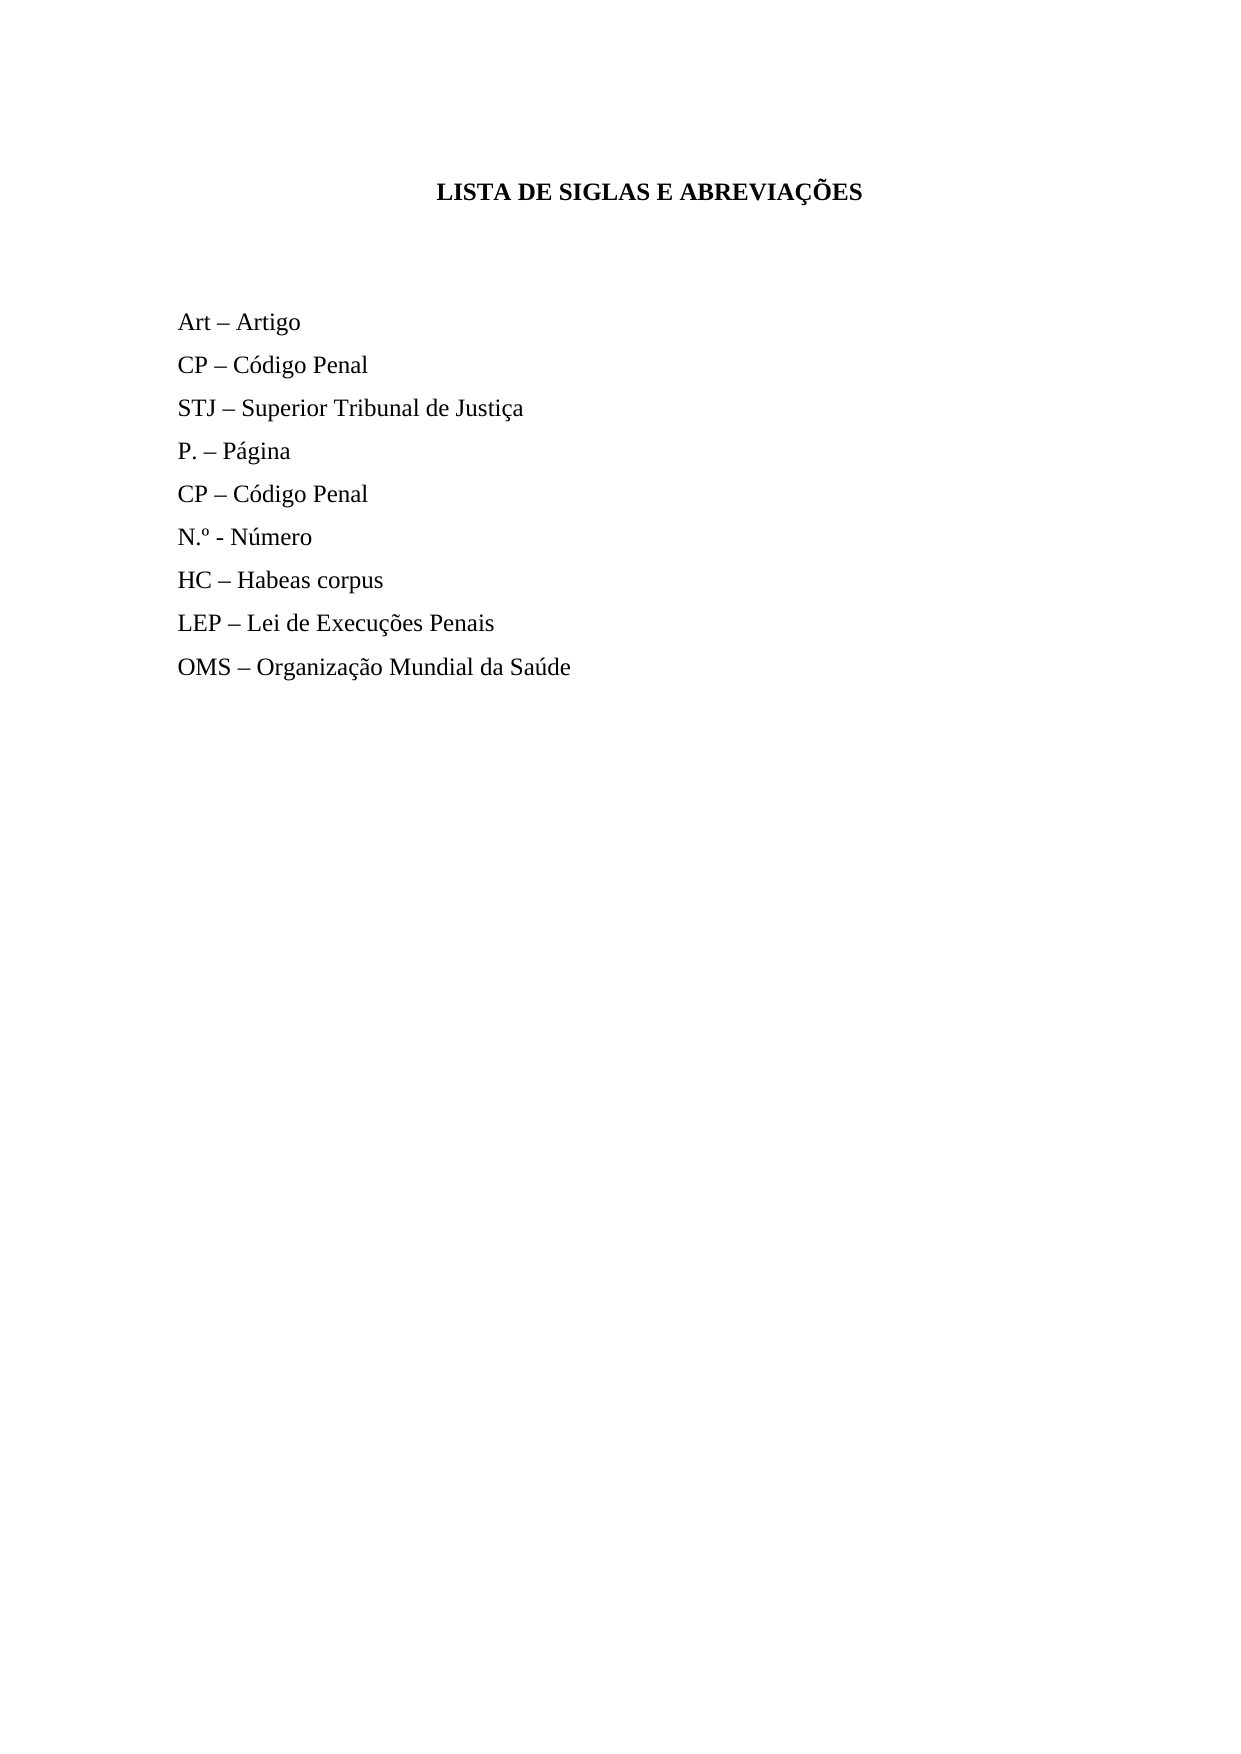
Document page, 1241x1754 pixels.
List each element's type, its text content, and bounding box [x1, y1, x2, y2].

text OMS – Organização Mundial da Saúde [177, 652, 1122, 680]
text Art – Artigo [177, 307, 1122, 335]
text HC – Habeas corpus [177, 565, 1122, 594]
text STJ – Superior Tribunal de Justiça [177, 393, 1122, 422]
text CP – Código Penal [177, 350, 1122, 378]
text LISTA DE SIGLAS E ABREVIAÇÕES [177, 177, 1122, 206]
text N.º - Número [177, 522, 1122, 551]
text CP – Código Penal [177, 479, 1122, 508]
text P. – Página [177, 436, 1122, 465]
text LEP – Lei de Execuções Penais [177, 608, 1122, 637]
